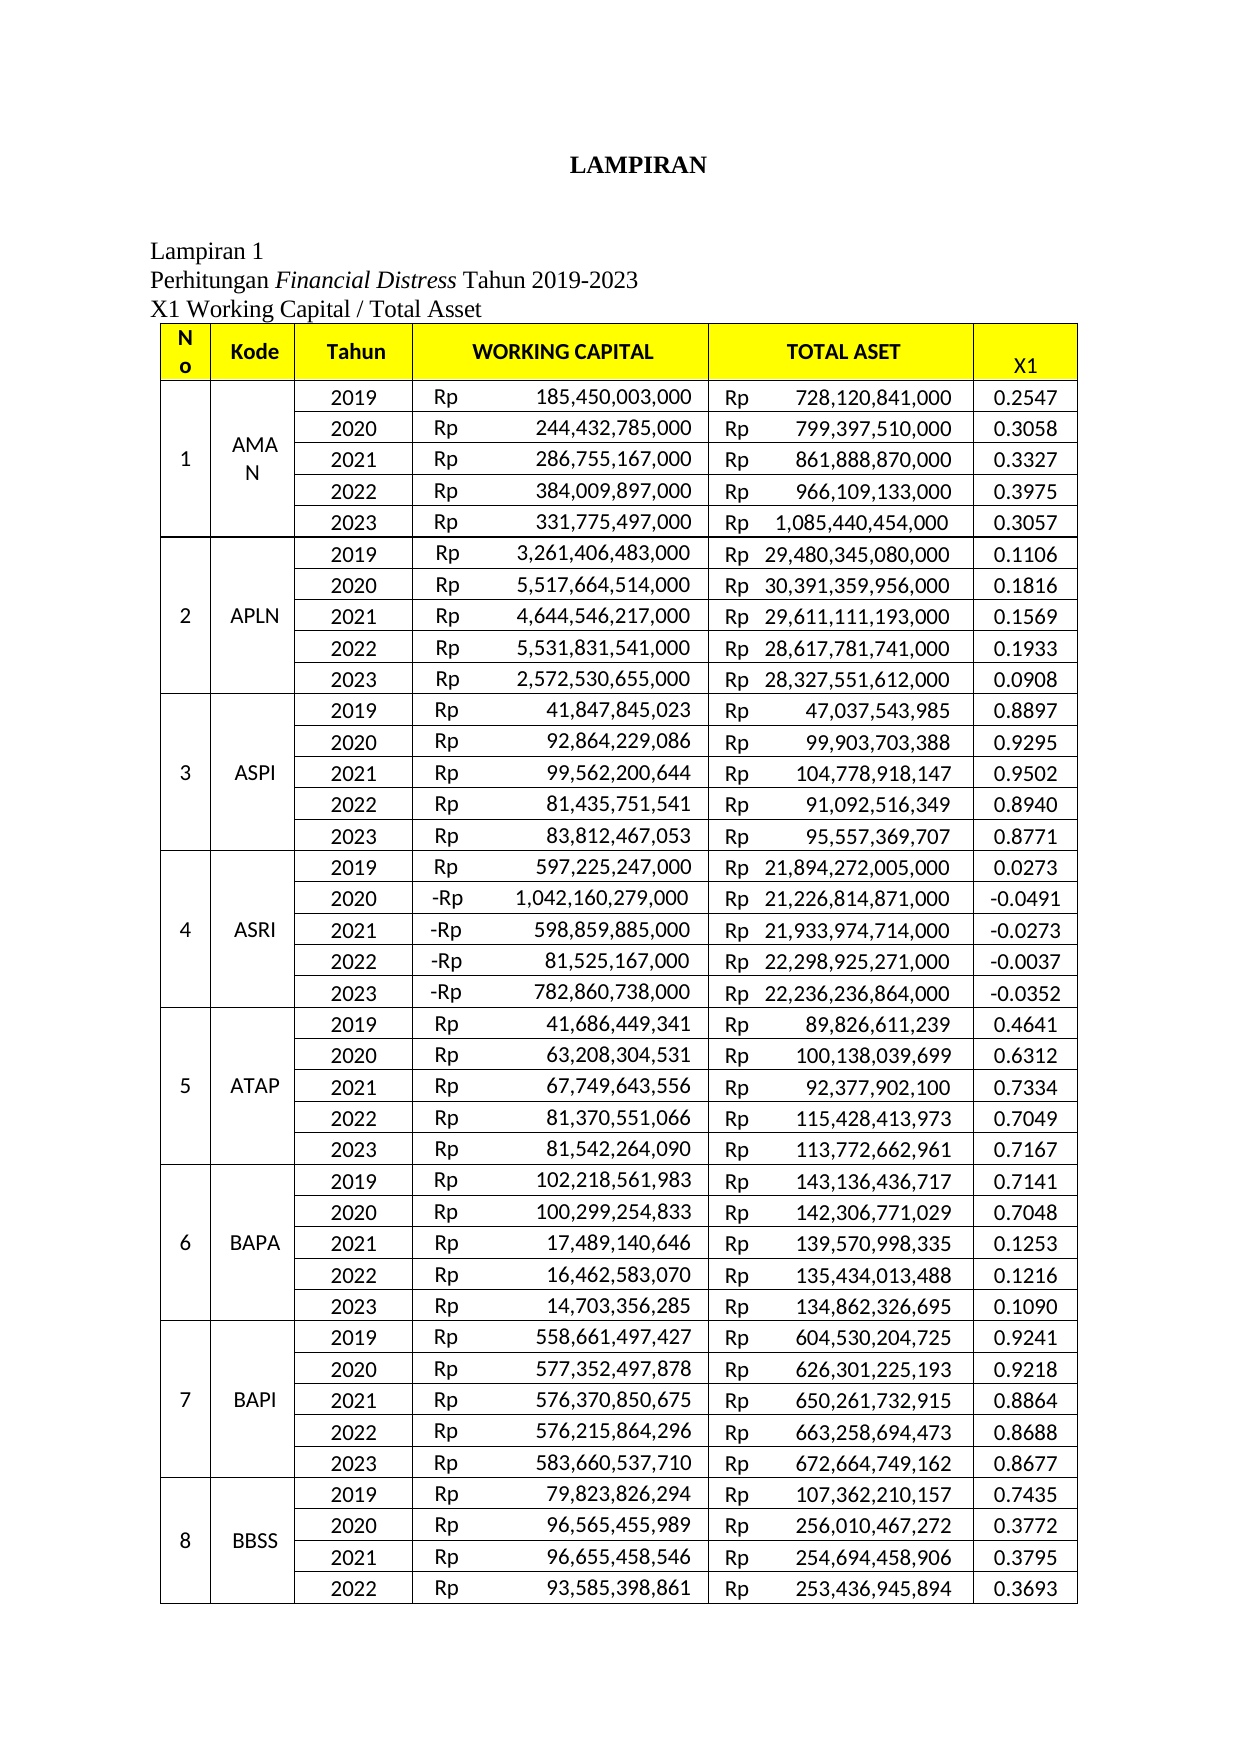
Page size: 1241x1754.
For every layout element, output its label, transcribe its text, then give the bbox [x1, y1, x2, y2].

table_cell Rp 4,644,546,217,000 [413, 600, 708, 630]
table_cell Rp 583,660,537,710 [413, 1447, 708, 1477]
table_cell 0.1933 [974, 631, 1077, 662]
table_cell -0.0273 [974, 914, 1077, 944]
table_cell 2022 [295, 1259, 412, 1289]
table_cell 2023 [295, 1133, 412, 1163]
table_cell Rp 99,562,200,644 [413, 757, 708, 787]
table_cell ATAP [211, 1008, 294, 1163]
table_cell BAPI [211, 1321, 294, 1477]
table_cell Rp 597,225,247,000 [413, 851, 708, 881]
table_cell 2021 [295, 443, 412, 474]
table_cell Rp 576,370,850,675 [413, 1384, 708, 1414]
table_cell Rp 3,261,406,483,000 [413, 538, 708, 568]
table_cell Rp 29,480,345,080,000 [709, 538, 973, 568]
table_cell 2019 [295, 1478, 412, 1508]
table_cell Rp 96,565,455,989 [413, 1509, 708, 1540]
table_cell Rp 115,428,413,973 [709, 1102, 973, 1132]
table_cell 0.7334 [974, 1070, 1077, 1101]
table_cell Rp 134,862,326,695 [709, 1290, 973, 1320]
table_cell Rp 47,037,543,985 [709, 694, 973, 724]
table_cell Rp 28,327,551,612,000 [709, 663, 973, 693]
table_cell ASPI [211, 694, 294, 850]
table_header WORKING CAPITAL [413, 324, 708, 379]
table_cell Rp 672,664,749,162 [709, 1447, 973, 1477]
table_cell 0.8864 [974, 1384, 1077, 1414]
table_cell 0.9295 [974, 726, 1077, 756]
table_cell 0.1569 [974, 600, 1077, 630]
table_cell -Rp 782,860,738,000 [413, 976, 708, 1007]
table_cell Rp 22,298,925,271,000 [709, 945, 973, 975]
table_cell 0.8940 [974, 788, 1077, 818]
table_cell Rp 30,391,359,956,000 [709, 569, 973, 599]
table_cell Rp 16,462,583,070 [413, 1259, 708, 1289]
table_cell Rp 17,489,140,646 [413, 1227, 708, 1257]
table_cell 2019 [295, 1165, 412, 1195]
table_cell 8 [161, 1478, 210, 1602]
table_cell Rp 135,434,013,488 [709, 1259, 973, 1289]
table_cell 2021 [295, 1384, 412, 1414]
table_cell Rp 331,775,497,000 [413, 506, 708, 536]
table_cell 6 [161, 1165, 210, 1320]
table_cell Rp 185,450,003,000 [413, 381, 708, 411]
table_cell BBSS [211, 1478, 294, 1602]
table_cell 0.9241 [974, 1321, 1077, 1352]
table_cell Rp 102,218,561,983 [413, 1165, 708, 1195]
table_cell 2019 [295, 1321, 412, 1352]
table_cell Rp 79,823,826,294 [413, 1478, 708, 1508]
table_cell 0.4641 [974, 1008, 1077, 1038]
table_cell 2019 [295, 694, 412, 724]
table_cell 0.7141 [974, 1165, 1077, 1195]
table_cell Rp 5,531,831,541,000 [413, 631, 708, 662]
table_cell Rp 22,236,236,864,000 [709, 976, 973, 1007]
table_cell Rp 728,120,841,000 [709, 381, 973, 411]
table_cell 2021 [295, 914, 412, 944]
table_cell 2022 [295, 1415, 412, 1446]
table_cell 3 [161, 694, 210, 850]
table_cell 0.3327 [974, 443, 1077, 474]
table_cell Rp 29,611,111,193,000 [709, 600, 973, 630]
table_cell 0.8771 [974, 820, 1077, 850]
table_cell Rp 83,812,467,053 [413, 820, 708, 850]
table_cell 2021 [295, 600, 412, 630]
table_cell Rp 286,755,167,000 [413, 443, 708, 474]
table_cell 0.3058 [974, 412, 1077, 442]
table_cell Rp 143,136,436,717 [709, 1165, 973, 1195]
table_cell 2022 [295, 1102, 412, 1132]
table_cell Rp 89,826,611,239 [709, 1008, 973, 1038]
table_cell -0.0037 [974, 945, 1077, 975]
text LAMPIRAN [232, 150, 1044, 179]
table_cell 0.3693 [974, 1572, 1077, 1602]
table_cell 2022 [295, 1572, 412, 1602]
table_cell 2021 [295, 1227, 412, 1257]
table_cell Rp 966,109,133,000 [709, 475, 973, 505]
table_cell Rp 95,557,369,707 [709, 820, 973, 850]
table_cell Rp 93,585,398,861 [413, 1572, 708, 1602]
table_cell Rp 244,432,785,000 [413, 412, 708, 442]
table_cell BAPA [211, 1165, 294, 1320]
table_cell 2023 [295, 1290, 412, 1320]
table_cell Rp 81,435,751,541 [413, 788, 708, 818]
table_cell 2021 [295, 1070, 412, 1101]
table_cell 1 [161, 381, 210, 536]
table_cell 2020 [295, 1353, 412, 1383]
table_cell Rp 63,208,304,531 [413, 1039, 708, 1069]
text Perhitungan Financial Distress Tahun 2019-2023 [150, 265, 1044, 294]
table_cell -Rp 81,525,167,000 [413, 945, 708, 975]
table_cell Rp 21,226,814,871,000 [709, 882, 973, 913]
table_cell 0.3057 [974, 506, 1077, 536]
table_cell 2020 [295, 726, 412, 756]
table_cell Rp 41,686,449,341 [413, 1008, 708, 1038]
table_cell Rp 96,655,458,546 [413, 1541, 708, 1571]
table_cell Rp 100,299,254,833 [413, 1196, 708, 1226]
table_cell Rp 14,703,356,285 [413, 1290, 708, 1320]
table_cell 2023 [295, 663, 412, 693]
table_cell 2021 [295, 1541, 412, 1571]
table_cell -0.0491 [974, 882, 1077, 913]
table_cell Rp 558,661,497,427 [413, 1321, 708, 1352]
table_cell 4 [161, 851, 210, 1007]
table_cell APLN [211, 538, 294, 693]
table_cell 5 [161, 1008, 210, 1163]
table_cell Rp 2,572,530,655,000 [413, 663, 708, 693]
table_header Kode [211, 324, 294, 379]
table_cell 2023 [295, 1447, 412, 1477]
table_cell Rp 576,215,864,296 [413, 1415, 708, 1446]
table_cell 2020 [295, 882, 412, 913]
text Lampiran 1 [150, 236, 1044, 265]
table_cell 2019 [295, 851, 412, 881]
table_cell 0.8897 [974, 694, 1077, 724]
table_cell Rp 91,092,516,349 [709, 788, 973, 818]
text X1 Working Capital / Total Asset [150, 294, 1044, 322]
table_cell 0.3795 [974, 1541, 1077, 1571]
table_cell Rp 5,517,664,514,000 [413, 569, 708, 599]
table_cell Rp 604,530,204,725 [709, 1321, 973, 1352]
table_cell 0.1216 [974, 1259, 1077, 1289]
table_cell Rp 861,888,870,000 [709, 443, 973, 474]
table_cell Rp 650,261,732,915 [709, 1384, 973, 1414]
table_cell Rp 92,377,902,100 [709, 1070, 973, 1101]
table_cell -Rp 1,042,160,279,000 [413, 882, 708, 913]
table_cell Rp 100,138,039,699 [709, 1039, 973, 1069]
table_cell Rp 663,258,694,473 [709, 1415, 973, 1446]
table_cell Rp 253,436,945,894 [709, 1572, 973, 1602]
table_header Tahun [295, 324, 412, 379]
table_cell 2020 [295, 1196, 412, 1226]
table_cell Rp 1,085,440,454,000 [709, 506, 973, 536]
table_cell 2022 [295, 945, 412, 975]
table_cell 0.3975 [974, 475, 1077, 505]
table_cell 2023 [295, 506, 412, 536]
table_cell 2023 [295, 976, 412, 1007]
table_cell Rp 577,352,497,878 [413, 1353, 708, 1383]
table_cell Rp 28,617,781,741,000 [709, 631, 973, 662]
table_cell 0.9502 [974, 757, 1077, 787]
table_cell Rp 113,772,662,961 [709, 1133, 973, 1163]
table_cell 0.0908 [974, 663, 1077, 693]
table_cell Rp 799,397,510,000 [709, 412, 973, 442]
table_cell Rp 139,570,998,335 [709, 1227, 973, 1257]
table_cell Rp 67,749,643,556 [413, 1070, 708, 1101]
table_cell 0.2547 [974, 381, 1077, 411]
table_cell Rp 81,542,264,090 [413, 1133, 708, 1163]
table_cell Rp 626,301,225,193 [709, 1353, 973, 1383]
table_cell 0.1090 [974, 1290, 1077, 1320]
table_cell 0.7435 [974, 1478, 1077, 1508]
table_cell -Rp 598,859,885,000 [413, 914, 708, 944]
table_cell 0.8688 [974, 1415, 1077, 1446]
table_cell 2021 [295, 757, 412, 787]
table_cell Rp 99,903,703,388 [709, 726, 973, 756]
table_cell 2020 [295, 1509, 412, 1540]
table_cell Rp 21,933,974,714,000 [709, 914, 973, 944]
table_cell Rp 254,694,458,906 [709, 1541, 973, 1571]
table_header X1 [974, 324, 1077, 379]
table_cell 0.3772 [974, 1509, 1077, 1540]
table_cell Rp 81,370,551,066 [413, 1102, 708, 1132]
table_cell Rp 21,894,272,005,000 [709, 851, 973, 881]
table_cell AMAN [211, 381, 294, 536]
table_cell 2023 [295, 820, 412, 850]
table_cell 0.8677 [974, 1447, 1077, 1477]
table_cell 2022 [295, 631, 412, 662]
table_cell 2 [161, 538, 210, 693]
table_cell 0.7049 [974, 1102, 1077, 1132]
table_cell 2022 [295, 788, 412, 818]
table_cell ASRI [211, 851, 294, 1007]
table_cell 0.9218 [974, 1353, 1077, 1383]
table_cell Rp 384,009,897,000 [413, 475, 708, 505]
table_cell 2019 [295, 381, 412, 411]
table_cell 0.0273 [974, 851, 1077, 881]
table_cell Rp 41,847,845,023 [413, 694, 708, 724]
table_cell -0.0352 [974, 976, 1077, 1007]
table_cell 2020 [295, 569, 412, 599]
table_cell Rp 256,010,467,272 [709, 1509, 973, 1540]
table_cell Rp 142,306,771,029 [709, 1196, 973, 1226]
table_cell 0.1253 [974, 1227, 1077, 1257]
table_cell Rp 92,864,229,086 [413, 726, 708, 756]
table_cell 2019 [295, 1008, 412, 1038]
table_cell 0.7167 [974, 1133, 1077, 1163]
table_header No [161, 324, 210, 379]
table_cell 7 [161, 1321, 210, 1477]
table_cell 2020 [295, 1039, 412, 1069]
table_header TOTAL ASET [709, 324, 973, 379]
table_cell 0.7048 [974, 1196, 1077, 1226]
table_cell 0.1816 [974, 569, 1077, 599]
table_cell Rp 107,362,210,157 [709, 1478, 973, 1508]
table_cell 2022 [295, 475, 412, 505]
table_cell 2020 [295, 412, 412, 442]
table_cell 2019 [295, 538, 412, 568]
table_cell Rp 104,778,918,147 [709, 757, 973, 787]
table_cell 0.6312 [974, 1039, 1077, 1069]
table_cell 0.1106 [974, 538, 1077, 568]
